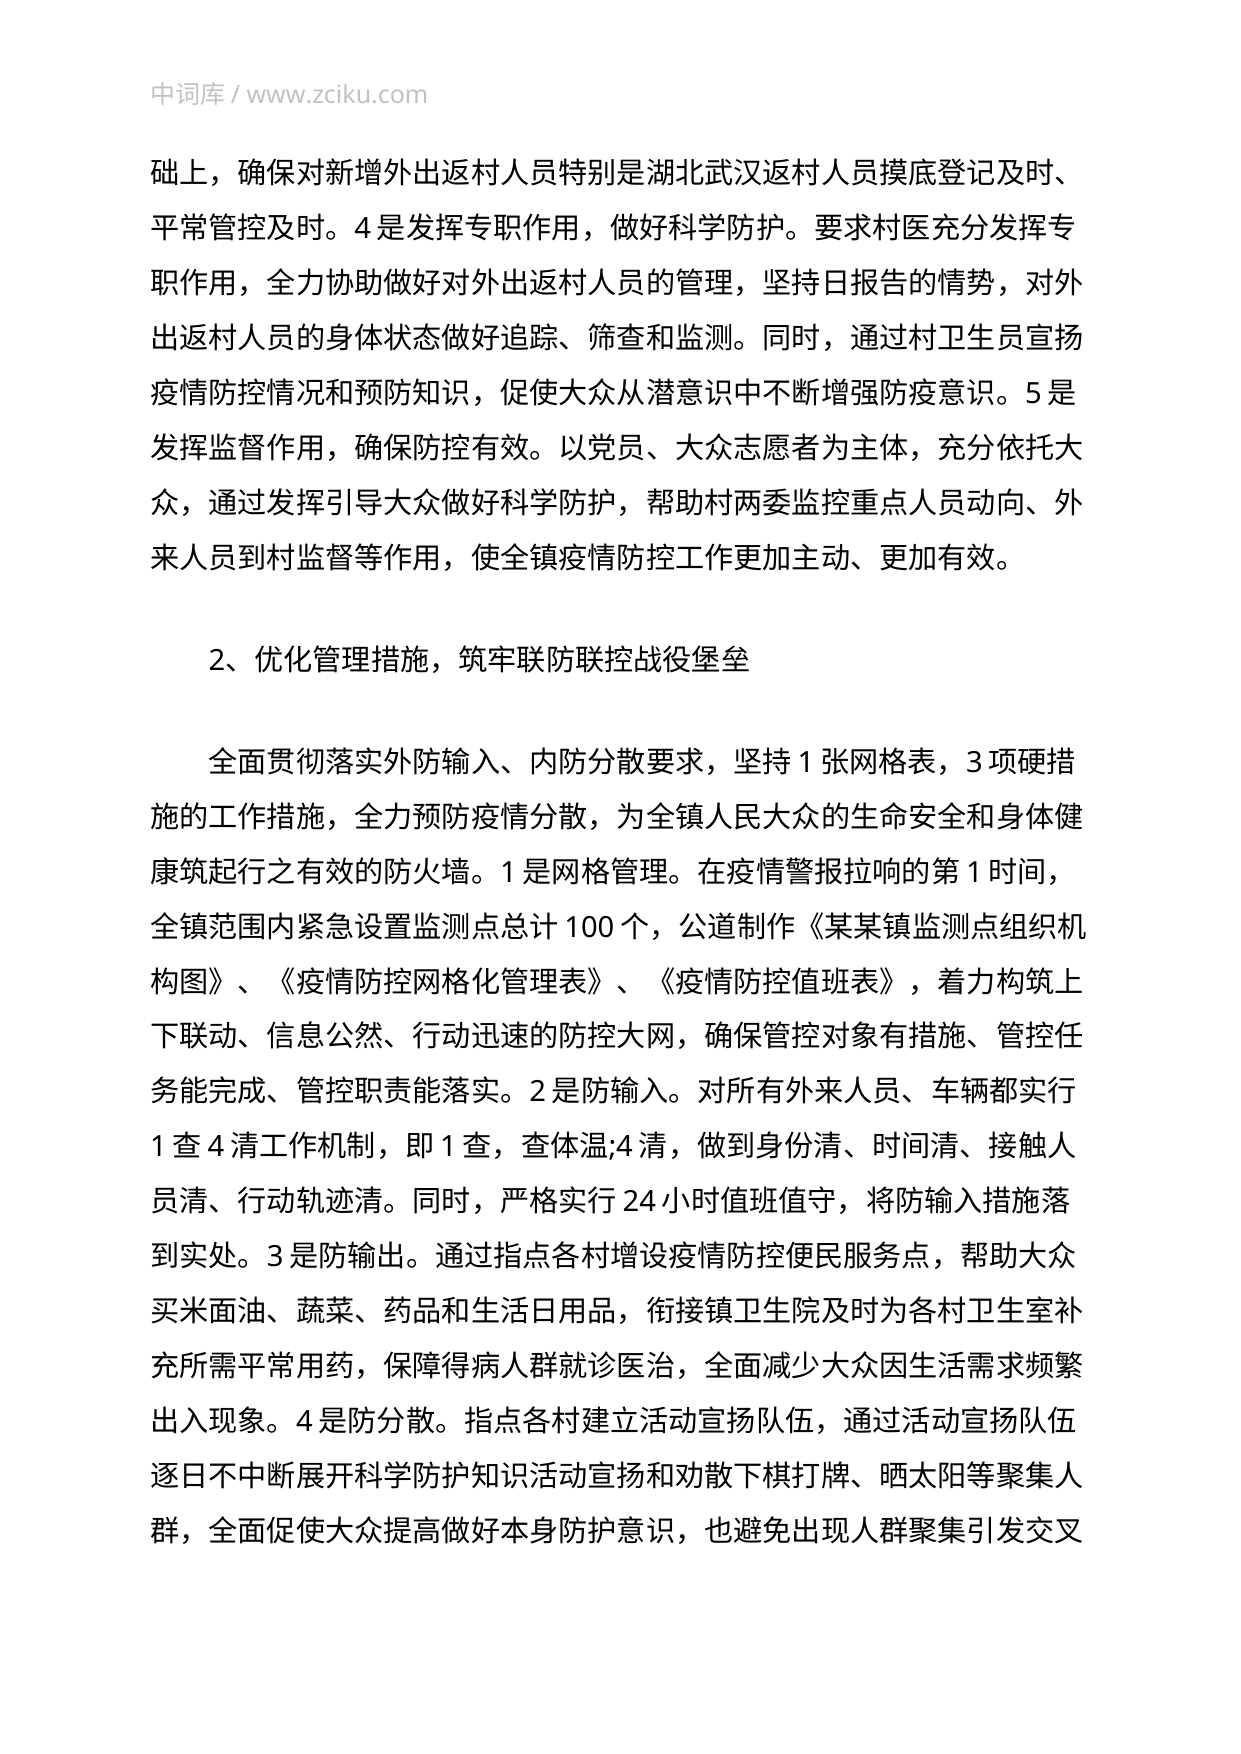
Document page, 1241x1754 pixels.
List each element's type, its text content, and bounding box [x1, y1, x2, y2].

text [150, 150, 1090, 577]
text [150, 738, 1090, 1550]
text 2、优化管理措施，筑牢联防联控战役堡垒 [150, 636, 1090, 679]
